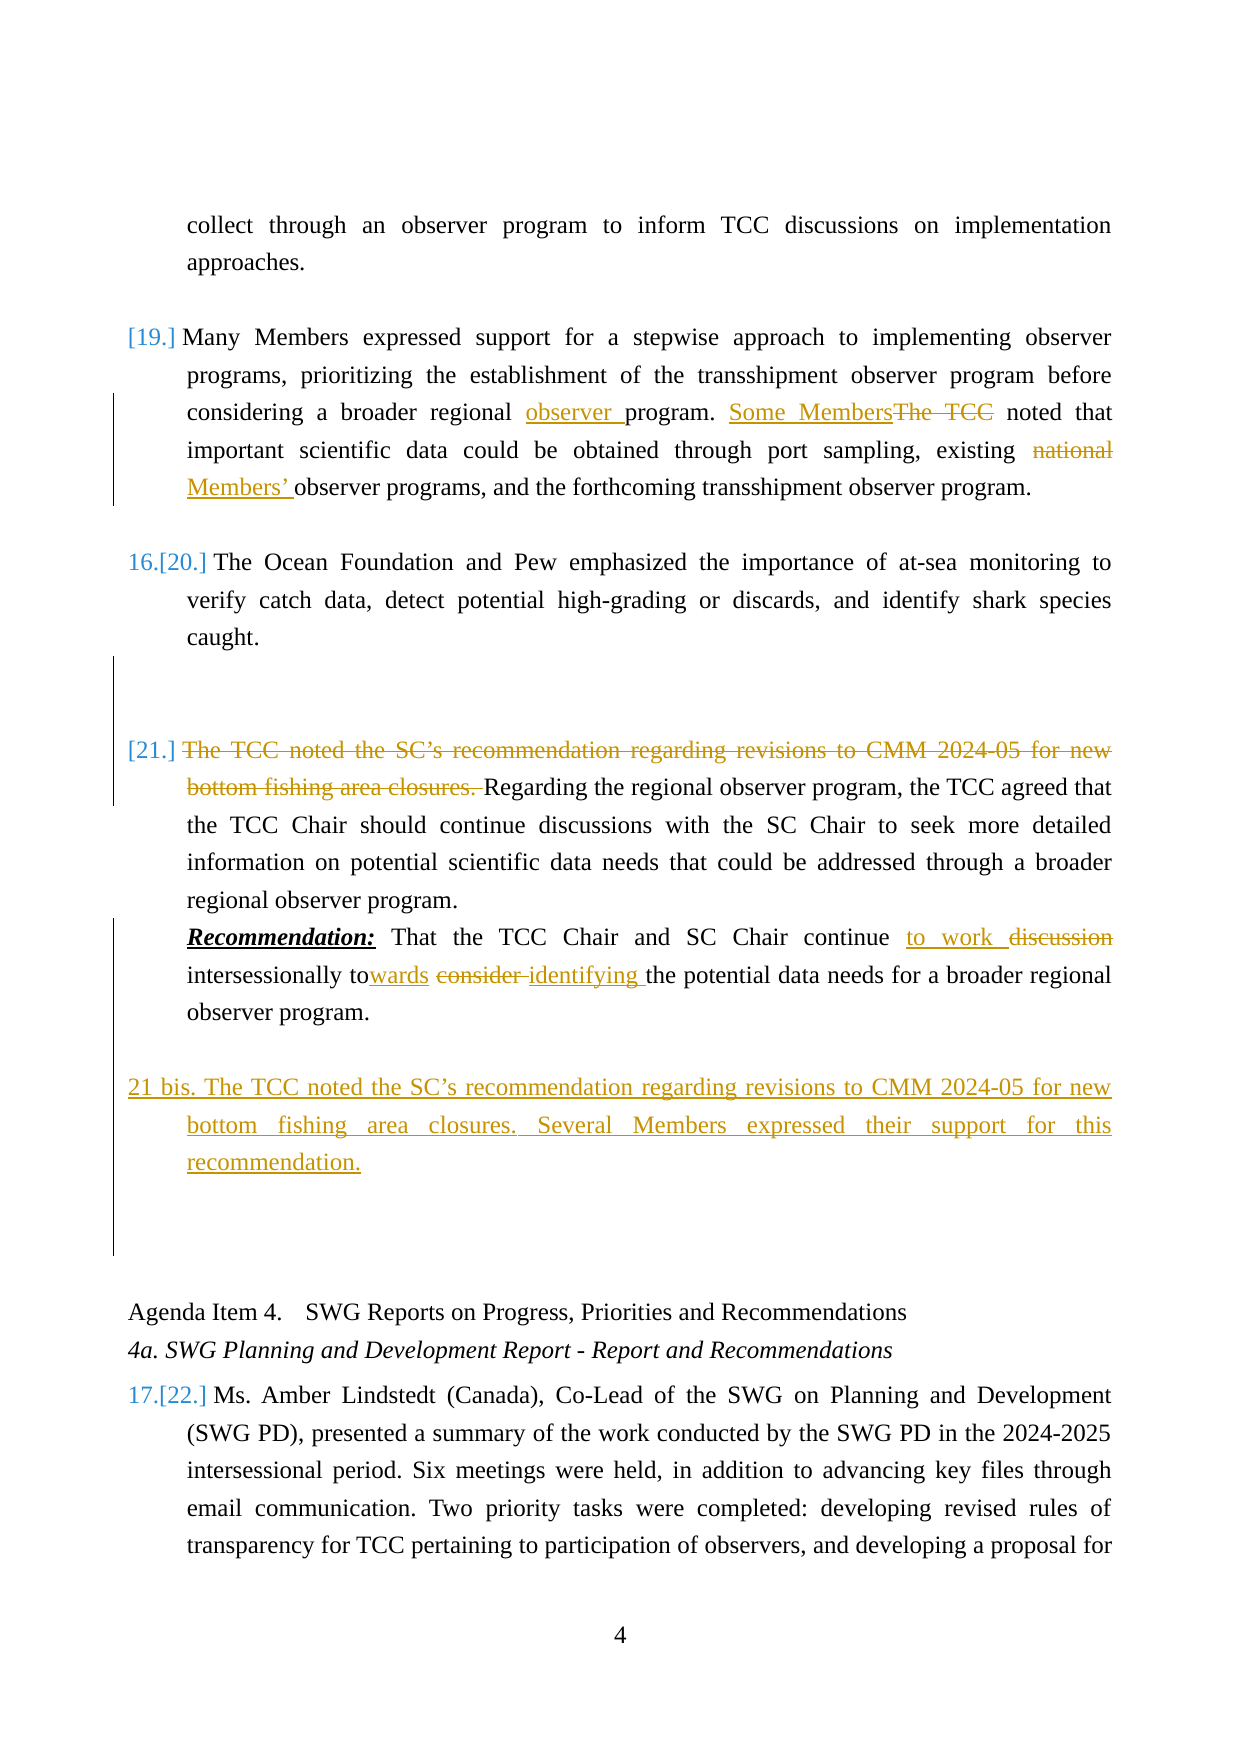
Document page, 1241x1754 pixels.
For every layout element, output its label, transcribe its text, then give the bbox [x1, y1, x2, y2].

list The Ocean Foundation and Pew emphasized the importance of at-sea monitoring to verify catch data, detect potential high-grading or discards, and identify shark species caught. [128, 543, 1113, 656]
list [128, 206, 1113, 281]
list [128, 1376, 1113, 1564]
text Recommendation: That the TCC Chair and SC Chair continue intersessionally to the potential data needs for a broader regional observer program. [187, 918, 1113, 1031]
list SWG Reports on Progress, Priorities and Recommendations [128, 1293, 1113, 1331]
list Regarding the regional observer program, the TCC agreed that the TCC Chair should continue discussions with the SC Chair to seek more detailed information on potential scientific data needs that could be addressed through a broader regional observer program. [128, 731, 1113, 918]
subtitle 4a. SWG Planning and Development Report - Report and Recommendations [128, 1331, 1113, 1368]
list Many Members expressed support for a stepwise approach to implementing observer programs, prioritizing the establishment of the transshipment observer program before considering a broader regional program. noted that important scientific data could be obtained through port sampling, existing observer programs, and the forthcoming transshipment observer program. [128, 318, 1113, 506]
